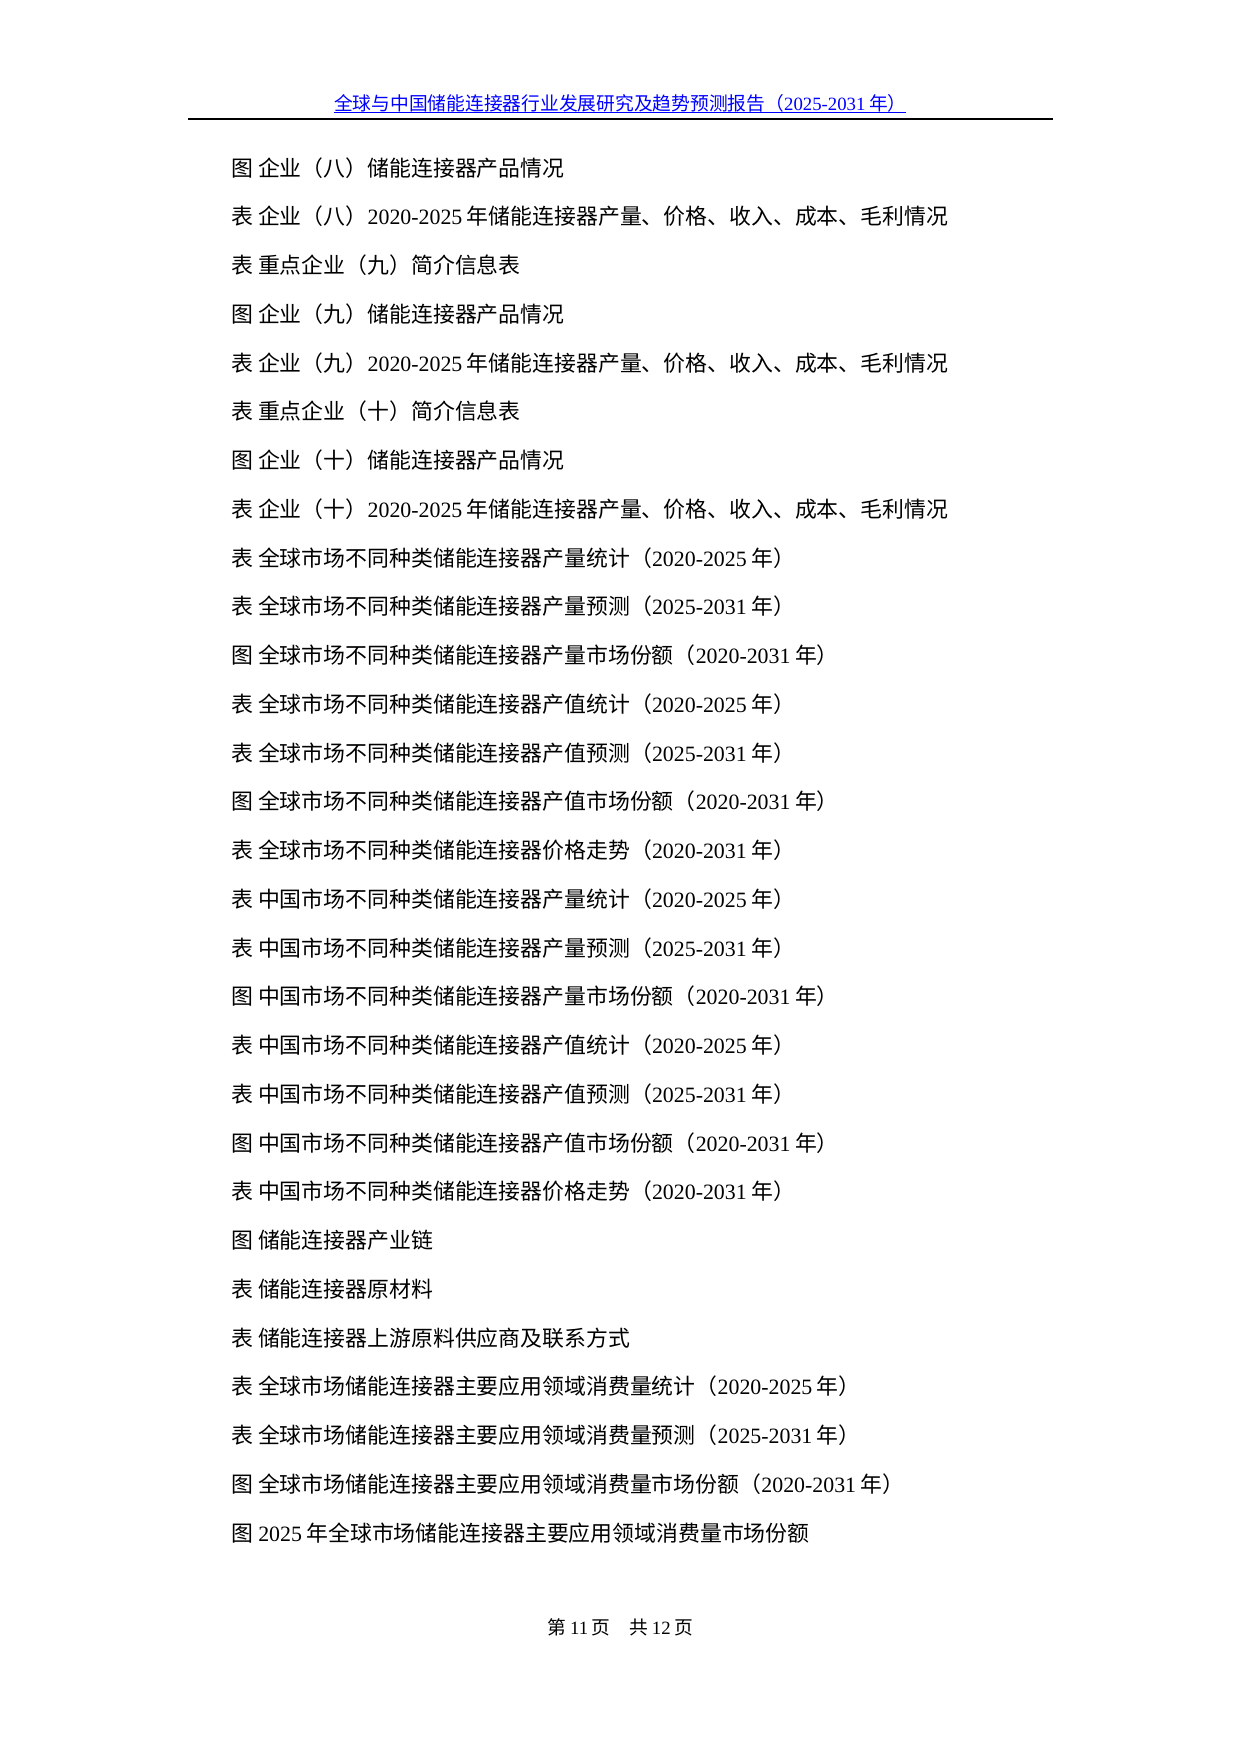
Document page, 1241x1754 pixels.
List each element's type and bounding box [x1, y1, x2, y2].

text [187, 150, 1053, 1548]
